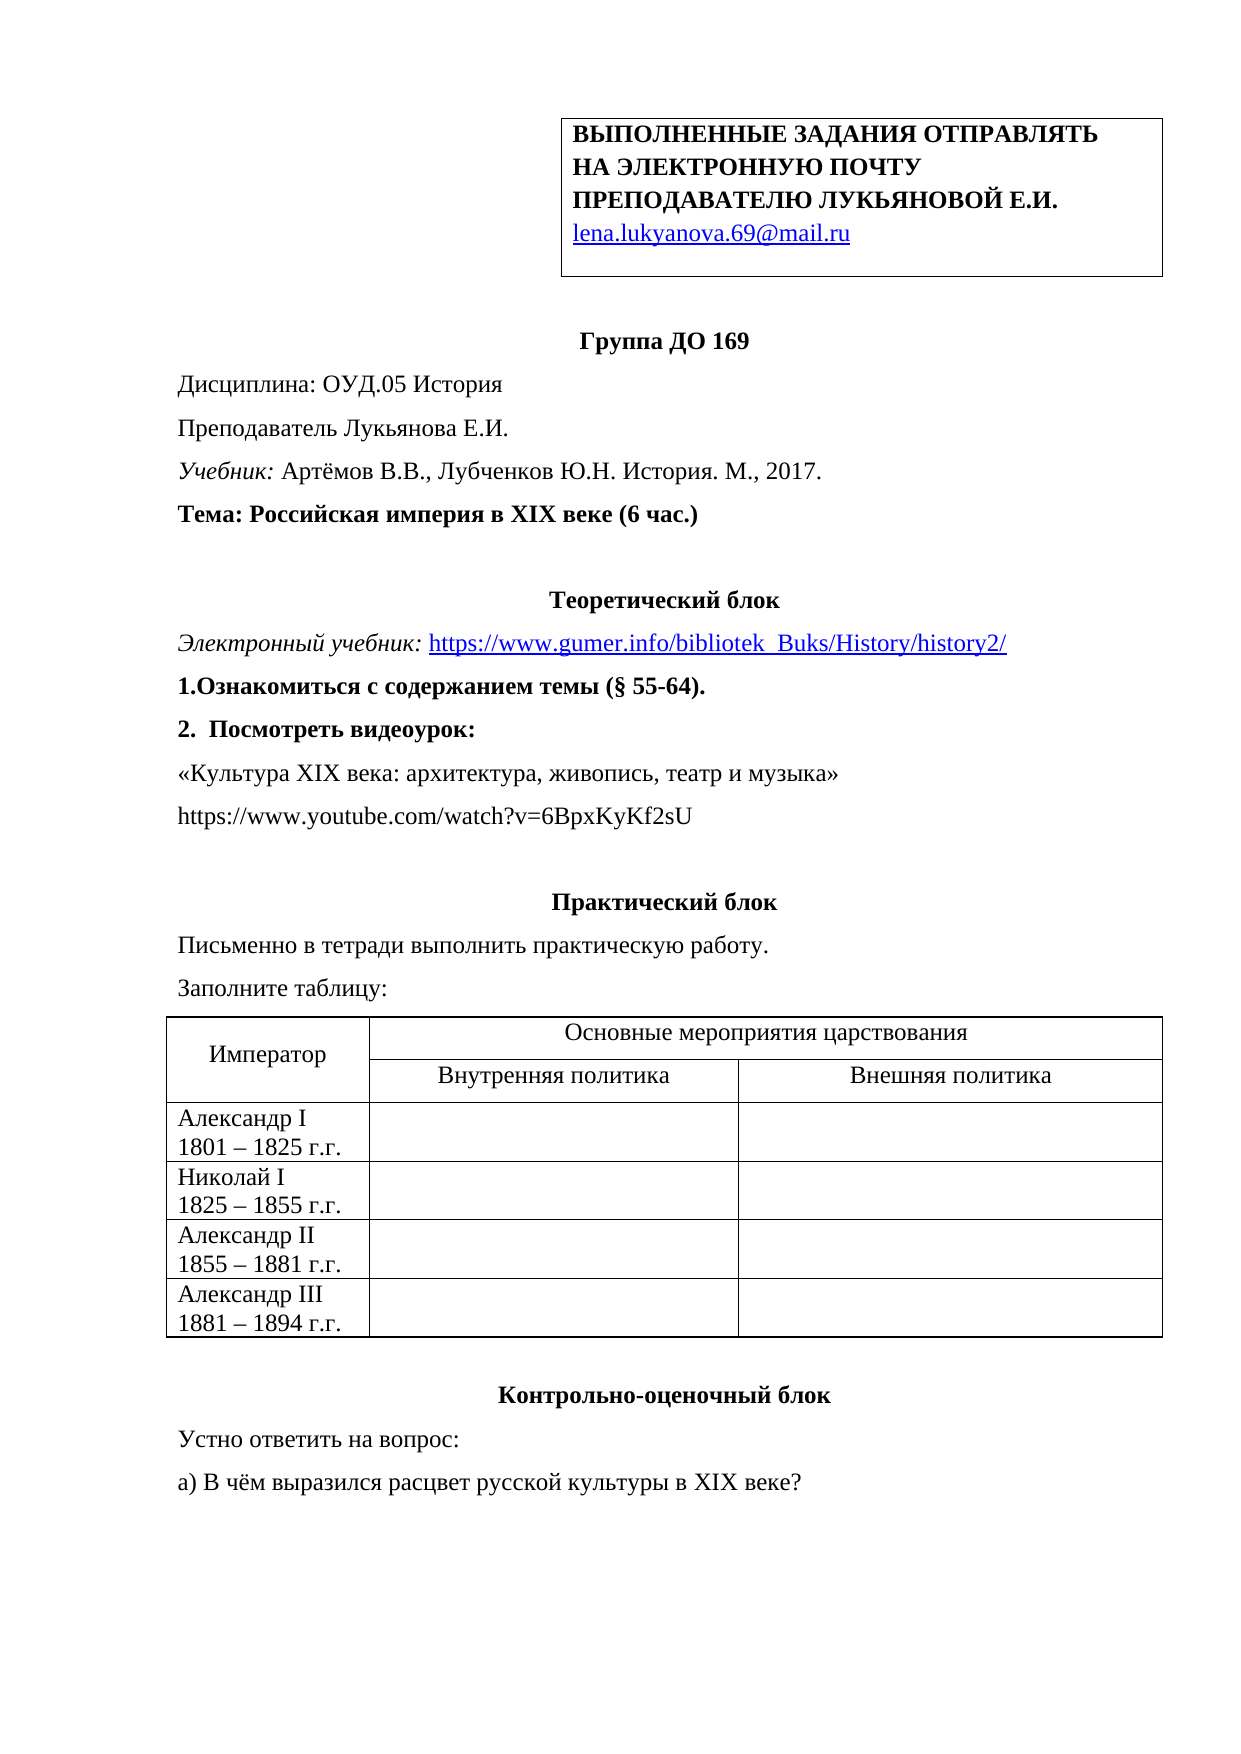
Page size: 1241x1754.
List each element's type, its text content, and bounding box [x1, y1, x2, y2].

table_cell Внутренняя политика [370, 1060, 738, 1102]
table_cell [739, 1103, 1162, 1161]
table_cell [370, 1220, 738, 1278]
text Учебник: Артёмов В.В., Лубченков Ю.Н. История. М., 2017. [177, 456, 1152, 484]
table_header Император [167, 1018, 369, 1102]
table_header ВЫПОЛНЕННЫЕ ЗАДАНИЯ ОТПРАВЛЯТЬ НА ЭЛЕКТРОННУЮ ПОЧТУ ПРЕПОДАВАТЕЛЮ ЛУКЬЯНОВОЙ Е.И. lena.lukyanova.69@mail.ru [562, 119, 1162, 276]
text «Культура XIX века: архитектура, живопись, театр и музыка» [177, 758, 1152, 786]
text Устно ответить на вопрос: [177, 1424, 1152, 1452]
text Преподаватель Лукьянова Е.И. [177, 413, 1152, 441]
text Группа ДО 169 [177, 326, 1152, 355]
text Заполните таблицу: [177, 973, 1152, 1002]
table_cell Николай I 1825 – 1855 г.г. [167, 1162, 369, 1219]
table_cell Александр I 1801 – 1825 г.г. [167, 1103, 369, 1161]
table_cell Александр III 1881 – 1894 г.г. [167, 1279, 369, 1336]
table_cell [739, 1162, 1162, 1219]
table_header Основные мероприятия царствования [370, 1018, 1162, 1059]
table_cell [370, 1162, 738, 1219]
table_cell [370, 1103, 738, 1161]
text https://www.youtube.com/watch?v=6BpxKyKf2sU [177, 801, 1152, 829]
table_cell [370, 1279, 738, 1336]
text Электронный учебник: https://www.gumer.info/bibliotek_Buks/History/history2/ [177, 628, 1152, 657]
text а) В чём выразился расцвет русской культуры в XIX веке? [177, 1467, 1152, 1496]
table_cell [739, 1279, 1162, 1336]
text 1.Ознакомиться с содержанием темы (§ 55-64). [177, 671, 1152, 700]
text Письменно в тетради выполнить практическую работу. [177, 930, 1152, 959]
text 2. Посмотреть видеоурок: [177, 714, 1152, 743]
text Тема: Российская империя в XIX веке (6 час.) [177, 499, 1152, 528]
text Теоретический блок [177, 585, 1152, 614]
table_cell [739, 1220, 1162, 1278]
text Контрольно-оценочный блок [177, 1381, 1152, 1409]
text Практический блок [177, 887, 1152, 916]
text Дисциплина: ОУД.05 История [177, 369, 1152, 398]
table_cell Внешняя политика [739, 1060, 1162, 1102]
table_cell Александр II 1855 – 1881 г.г. [167, 1220, 369, 1278]
